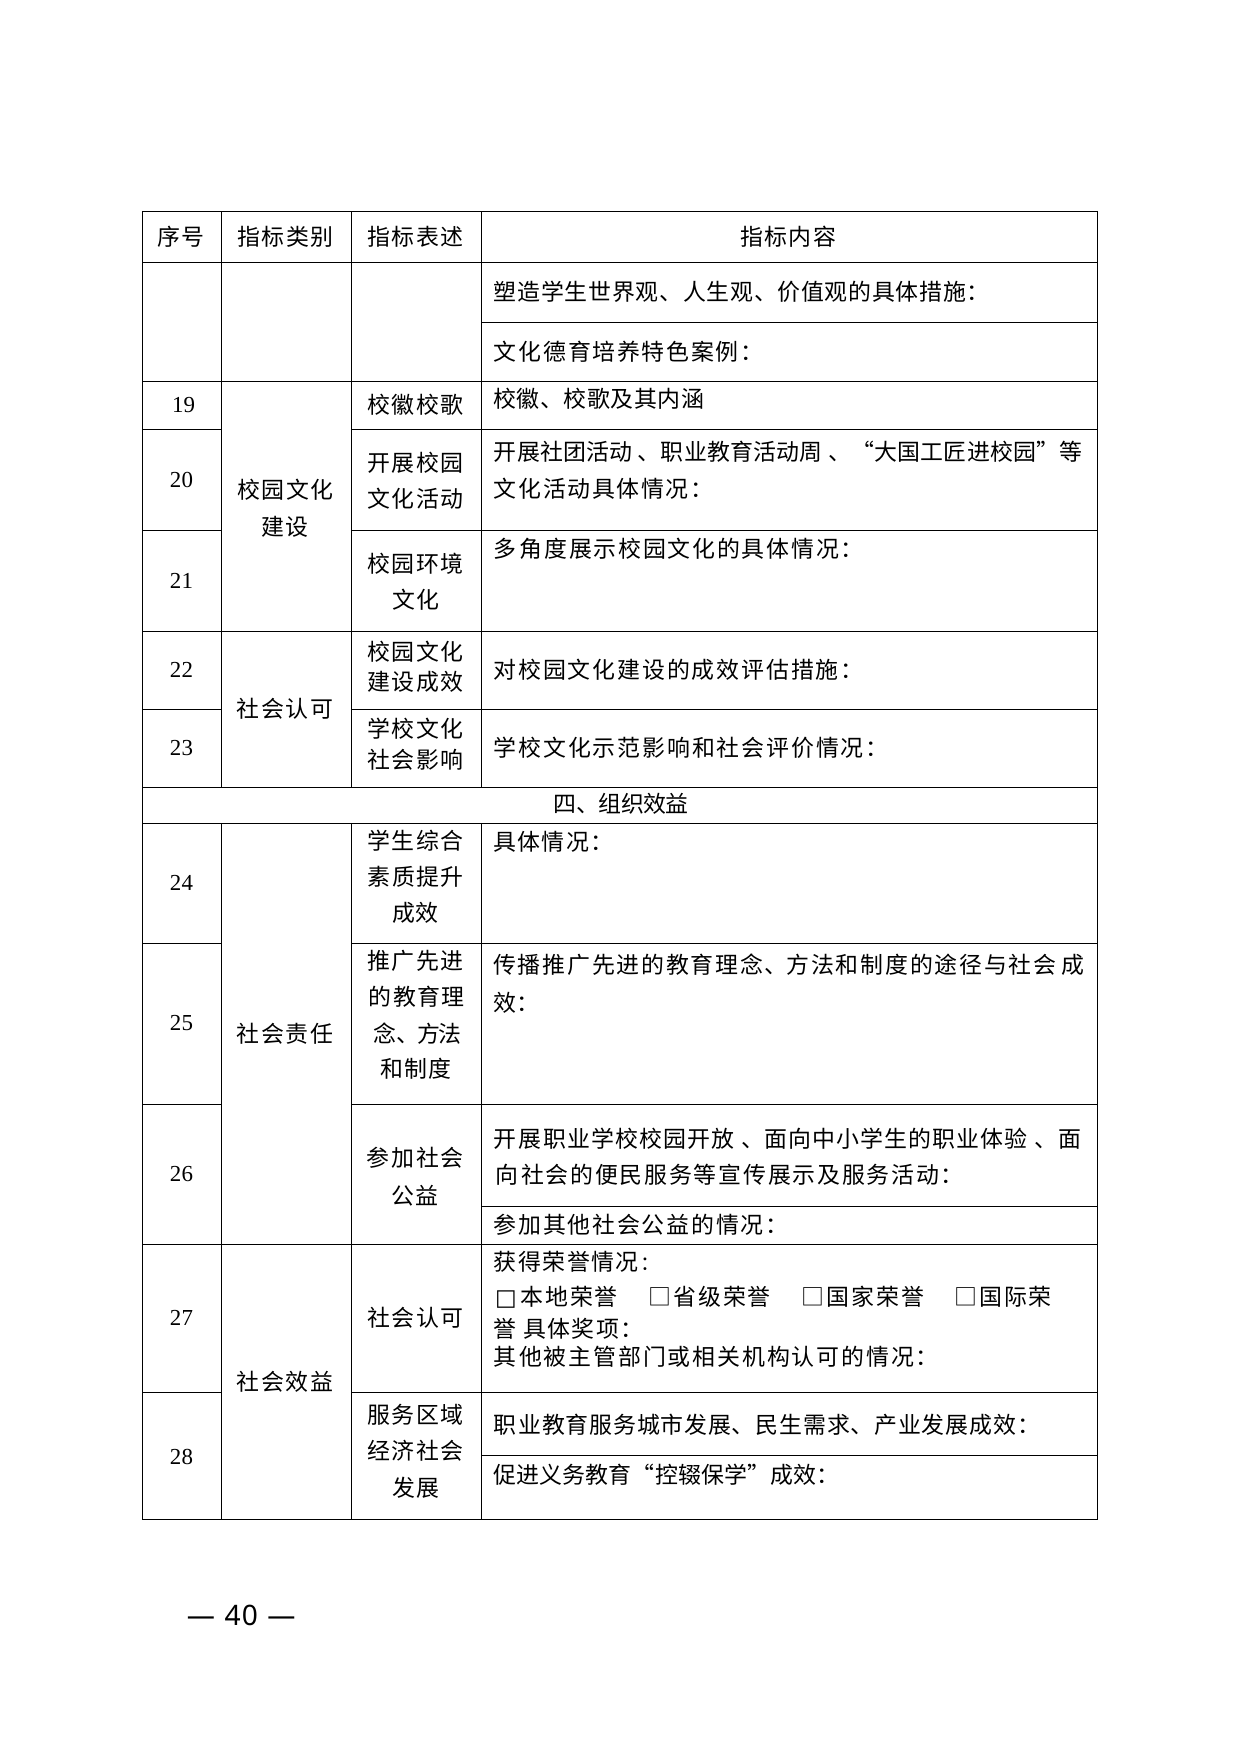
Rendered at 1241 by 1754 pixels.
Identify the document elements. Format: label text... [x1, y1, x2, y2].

table_cell 参加其他社会公益的情况： [482, 1207, 1097, 1243]
table_cell 职业教育服务城市发展、民生需求、产业发展成效： [482, 1393, 1097, 1455]
table_cell 26 [143, 1105, 221, 1243]
table_cell 19 [143, 382, 221, 429]
table_cell 社会认可 [352, 1245, 481, 1392]
table_cell 四、组织效益 [143, 788, 1097, 823]
table_cell 27 [143, 1245, 221, 1392]
table_cell 服务区域 经济社会 发展 [352, 1393, 481, 1519]
table_cell 社会责任 [222, 824, 351, 1243]
table_cell 学生综合 素质提升 成效 [352, 824, 481, 942]
table_cell 推广先进 的教育理 念、方法 和制度 [352, 944, 481, 1104]
table_header 指标类别 [222, 212, 351, 262]
table_cell 校徽校歌 [352, 382, 481, 429]
table_cell 学校文化示范影响和社会评价情况： [482, 710, 1097, 787]
table_cell 校园环境 文化 [352, 531, 481, 631]
table_cell 对校园文化建设的成效评估措施： [482, 632, 1097, 708]
table_cell 25 [143, 944, 221, 1104]
table_cell [222, 263, 351, 381]
table_cell 多角度展示校园文化的具体情况： [482, 531, 1097, 631]
table_header 指标表述 [352, 212, 481, 262]
table_cell 文化德育培养特色案例： [482, 323, 1097, 381]
table_cell 21 [143, 531, 221, 631]
table_header 指标内容 [482, 212, 1097, 262]
table_cell [143, 263, 221, 381]
table_cell [352, 263, 481, 381]
table_cell 24 [143, 824, 221, 942]
table_cell 校徽、校歌及其内涵 [482, 382, 1097, 429]
table_cell 塑造学生世界观、人生观、价值观的具体措施： [482, 263, 1097, 321]
table_cell 22 [143, 632, 221, 708]
table_cell 促进义务教育“控辍保学”成效： [482, 1456, 1097, 1519]
table_cell 23 [143, 710, 221, 787]
table_cell 社会效益 [222, 1245, 351, 1519]
table_cell 28 [143, 1393, 221, 1519]
table_header 序号 [143, 212, 221, 262]
table_cell 社会认可 [222, 632, 351, 787]
table_cell 传 播 推 广 先 进 的 教 育 理 念 、方 法 和 制 度 的 途 径 与 社 会 成效： [482, 944, 1097, 1104]
table_cell 学校文化 社会影响 [352, 710, 481, 787]
table_cell 参加社会 公益 [352, 1105, 481, 1243]
table_cell 具体情况： [482, 824, 1097, 942]
table_cell 20 [143, 430, 221, 530]
table_cell 获得荣誉情况： □本地荣誉 □省级荣誉 □国家荣誉 □国际荣誉 具体奖项： 其他被主管部门或相关机构认可的情况： [482, 1245, 1097, 1392]
table_cell 开展职业学校校园开放 、面向中小学生的职业体验 、面 向社会的便民服务等宣传展示及服务活动： [482, 1105, 1097, 1206]
table_cell 校园文化 建设成效 [352, 632, 481, 708]
table_cell 开展社团活动 、职业教育活动周 、“大国工匠进校园”等 文化活动具体情况： [482, 430, 1097, 530]
table_cell 开展校园 文化活动 [352, 430, 481, 530]
table_cell 校园文化 建设 [222, 382, 351, 631]
